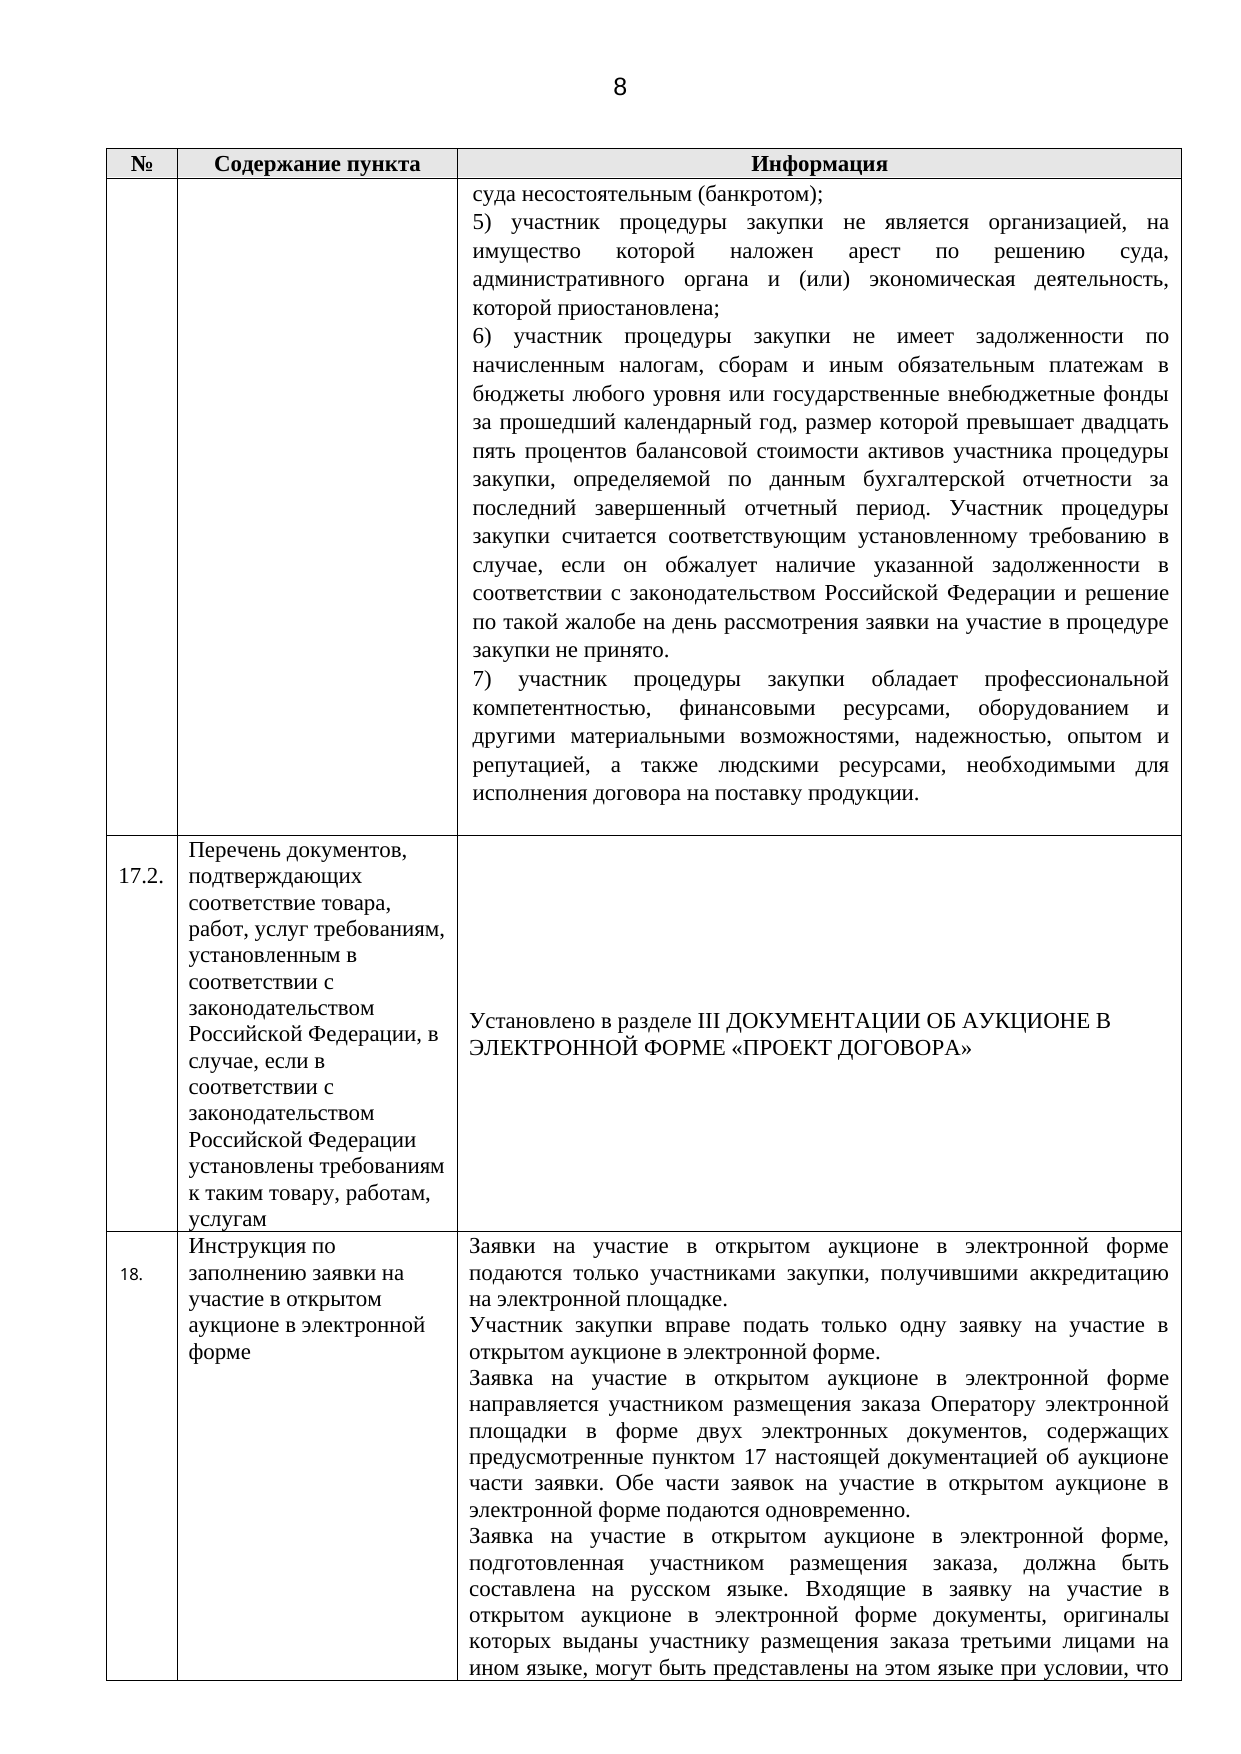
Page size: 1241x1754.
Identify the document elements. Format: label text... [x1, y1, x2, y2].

table_header Содержание пункта [178, 149, 457, 177]
table_cell [107, 1232, 177, 1680]
table_cell [107, 836, 177, 1231]
table_cell Установлено в разделе III ДОКУМЕНТАЦИИ ОБ АУКЦИОНЕ В ЭЛЕКТРОННОЙ ФОРМЕ «ПРОЕКТ ДОГОВОРА» [458, 836, 1181, 1231]
table_cell [107, 179, 177, 835]
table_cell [178, 179, 457, 835]
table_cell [458, 1232, 1181, 1680]
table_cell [458, 179, 1181, 835]
table_header Информация [458, 149, 1181, 177]
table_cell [178, 1232, 457, 1680]
table_cell Перечень документов, подтверждающих соответствие товара, работ, услуг требованиям, установленным в соответствии с законодательством Российской Федерации, в случае, если в соответствии с законодательством Российской Федерации установлены требованиям к таким товару, работам, услугам [178, 836, 457, 1231]
table_header № [107, 149, 177, 177]
